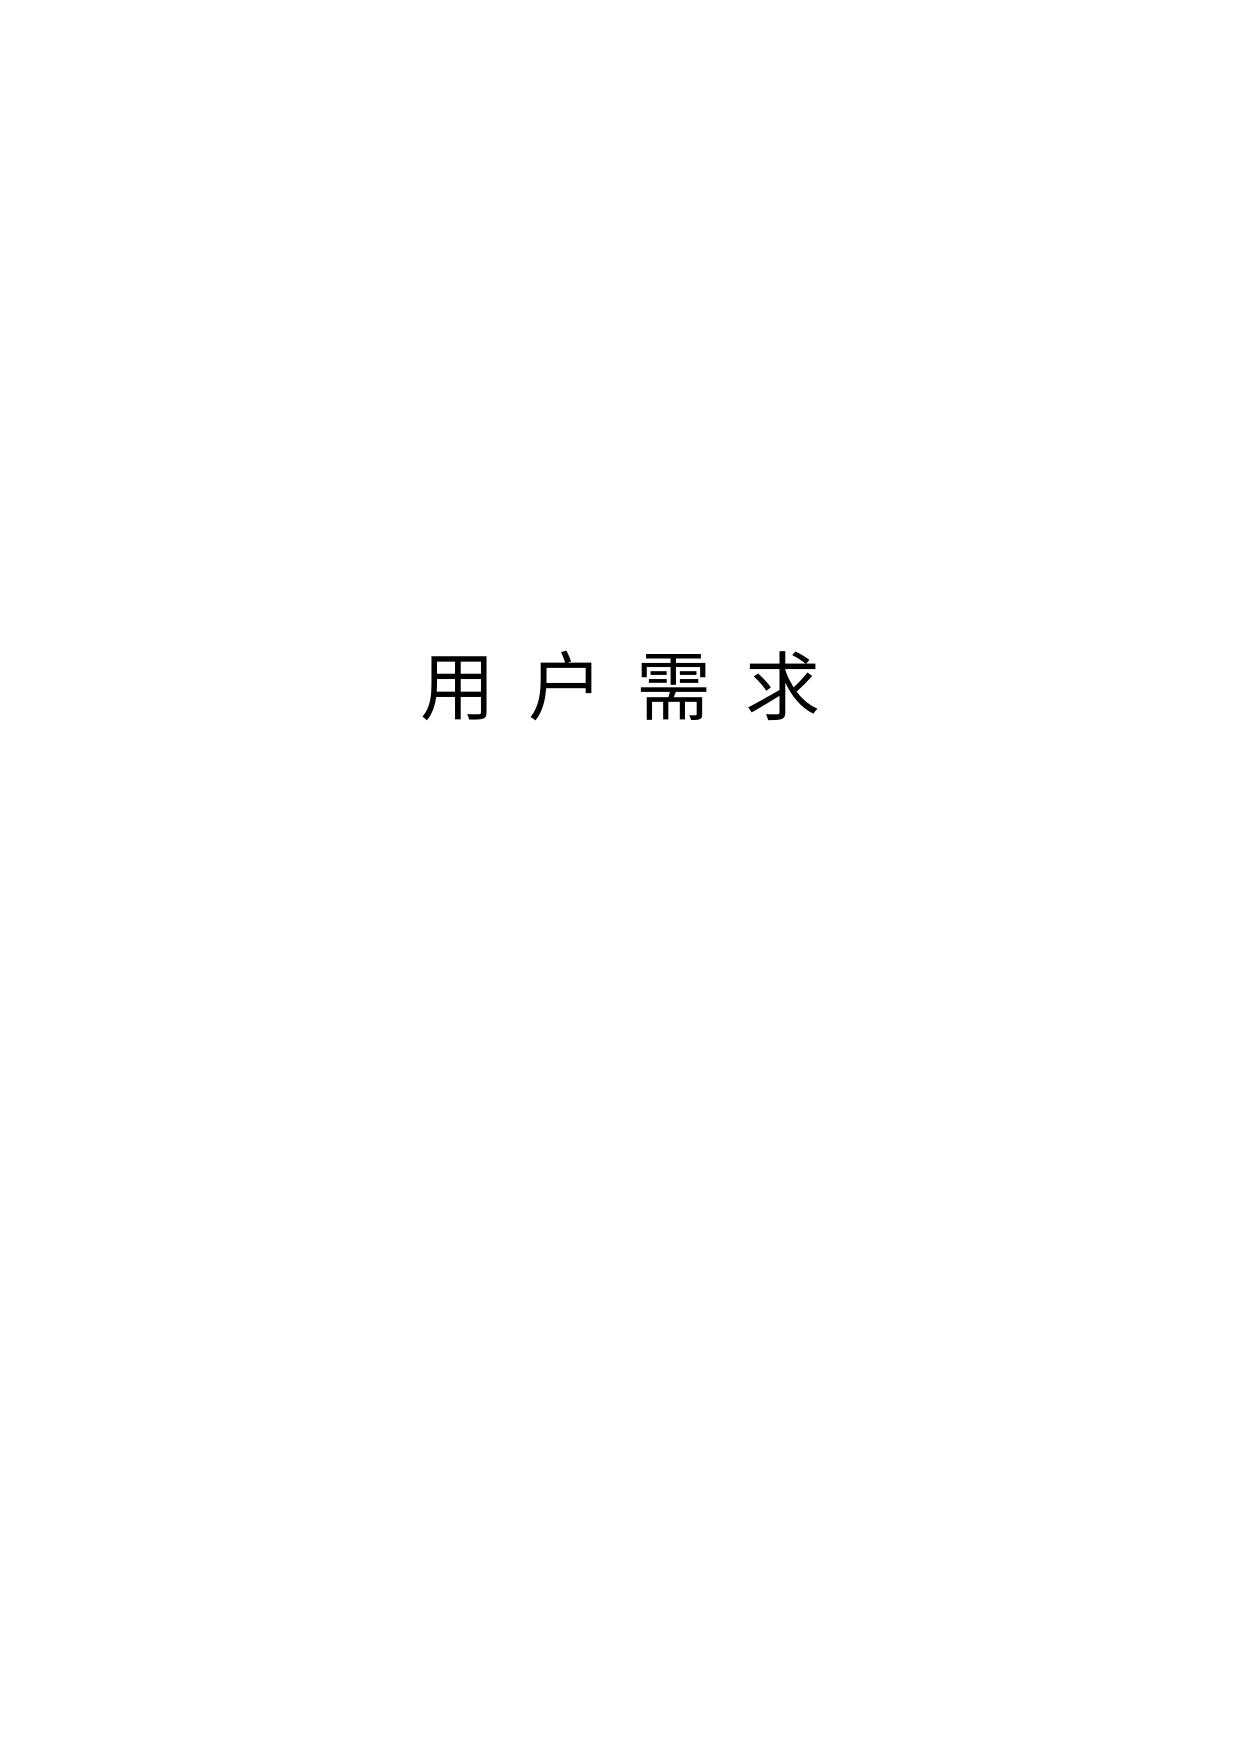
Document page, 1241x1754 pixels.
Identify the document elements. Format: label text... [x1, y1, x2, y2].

text 用 户 需 求 [187, 617, 1053, 747]
